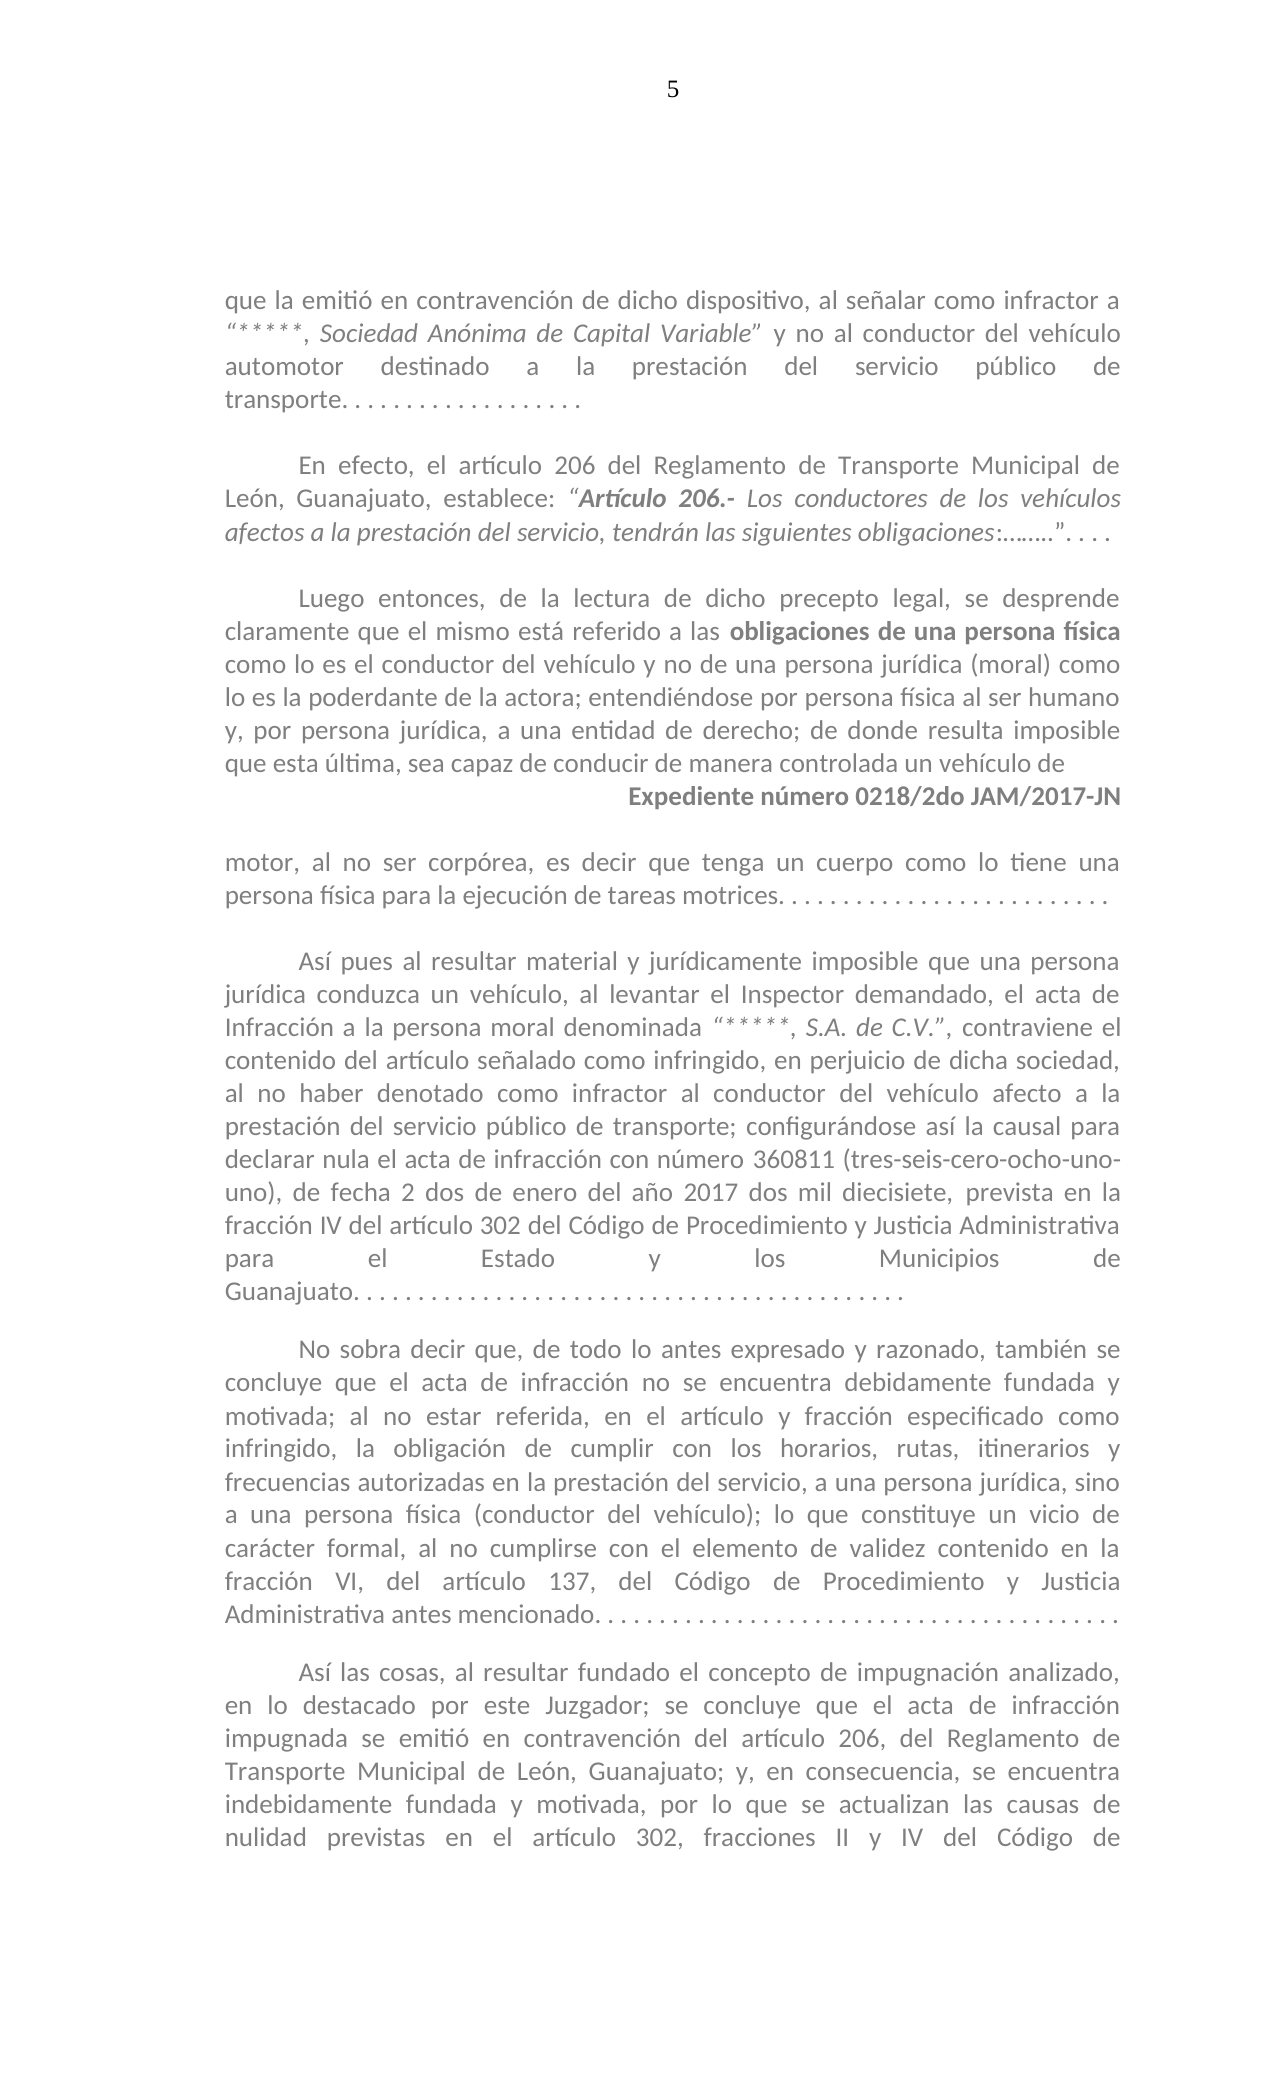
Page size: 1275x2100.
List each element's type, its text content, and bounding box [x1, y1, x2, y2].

text Así pues al resultar material y jurídicamente imposible que una persona jurídica conduzca un vehículo, al levantar el Inspector demandado, el acta de Infracción a la persona moral denominada “*****, S.A. de C.V.”, contraviene el contenido del artículo señalado como infringido, en perjuicio de dicha sociedad, al no haber denotado como infractor al conductor del vehículo afecto a la prestación del servicio público de transporte; configurándose así la causal para declarar nula el acta de infracción con número 360811 (tres-seis-cero-ocho-uno-uno), de fecha 2 dos de enero del año 2017 dos mil diecisiete, prevista en la fracción IV del artículo 302 del Código de Procedimiento y Justicia Administrativa para el Estado y los Municipios de Guanajuato. . . . . . . . . . . . . . . . . . . . . . . . . . . . . . . . . . . . . . . . . . . [224, 944, 1121, 1307]
text En efecto, el artículo 206 del Reglamento de Transporte Municipal de León, Guanajuato, establece: “Artículo 206.- Los conductores de los vehículos afectos a la prestación del servicio, tendrán las siguientes obligaciones:……..”. . . . [224, 449, 1121, 548]
text No sobra decir que, de todo lo antes expresado y razonado, también se concluye que el acta de infracción no se encuentra debidamente fundada y motivada; al no estar referida, en el artículo y fracción especificado como infringido, la obligación de cumplir con los horarios, rutas, itinerarios y frecuencias autorizadas en la prestación del servicio, a una persona jurídica, sino a una persona física (conductor del vehículo); lo que constituye un vicio de carácter formal, al no cumplirse con el elemento de validez contenido en la fracción VI, del artículo 137, del Código de Procedimiento y Justicia Administrativa antes mencionado. . . . . . . . . . . . . . . . . . . . . . . . . . . . . . . . . . . . . . . . . [224, 1333, 1121, 1630]
text motor, al no ser corpórea, es decir que tenga un cuerpo como lo tiene una persona física para la ejecución de tareas motrices. . . . . . . . . . . . . . . . . . . . . . . . . . [224, 845, 1121, 911]
text Luego entonces, de la lectura de dicho precepto legal, se desprende claramente que el mismo está referido a las obligaciones de una persona física como lo es el conductor del vehículo y no de una persona jurídica (moral) como lo es la poderdante de la actora; entendiéndose por persona física al ser humano y, por persona jurídica, a una entidad de derecho; de donde resulta imposible que esta última, sea capaz de conducir de manera controlada un vehículo de [224, 581, 1121, 779]
text Expediente número 0218/2do JAM/2017-JN [224, 779, 1121, 812]
